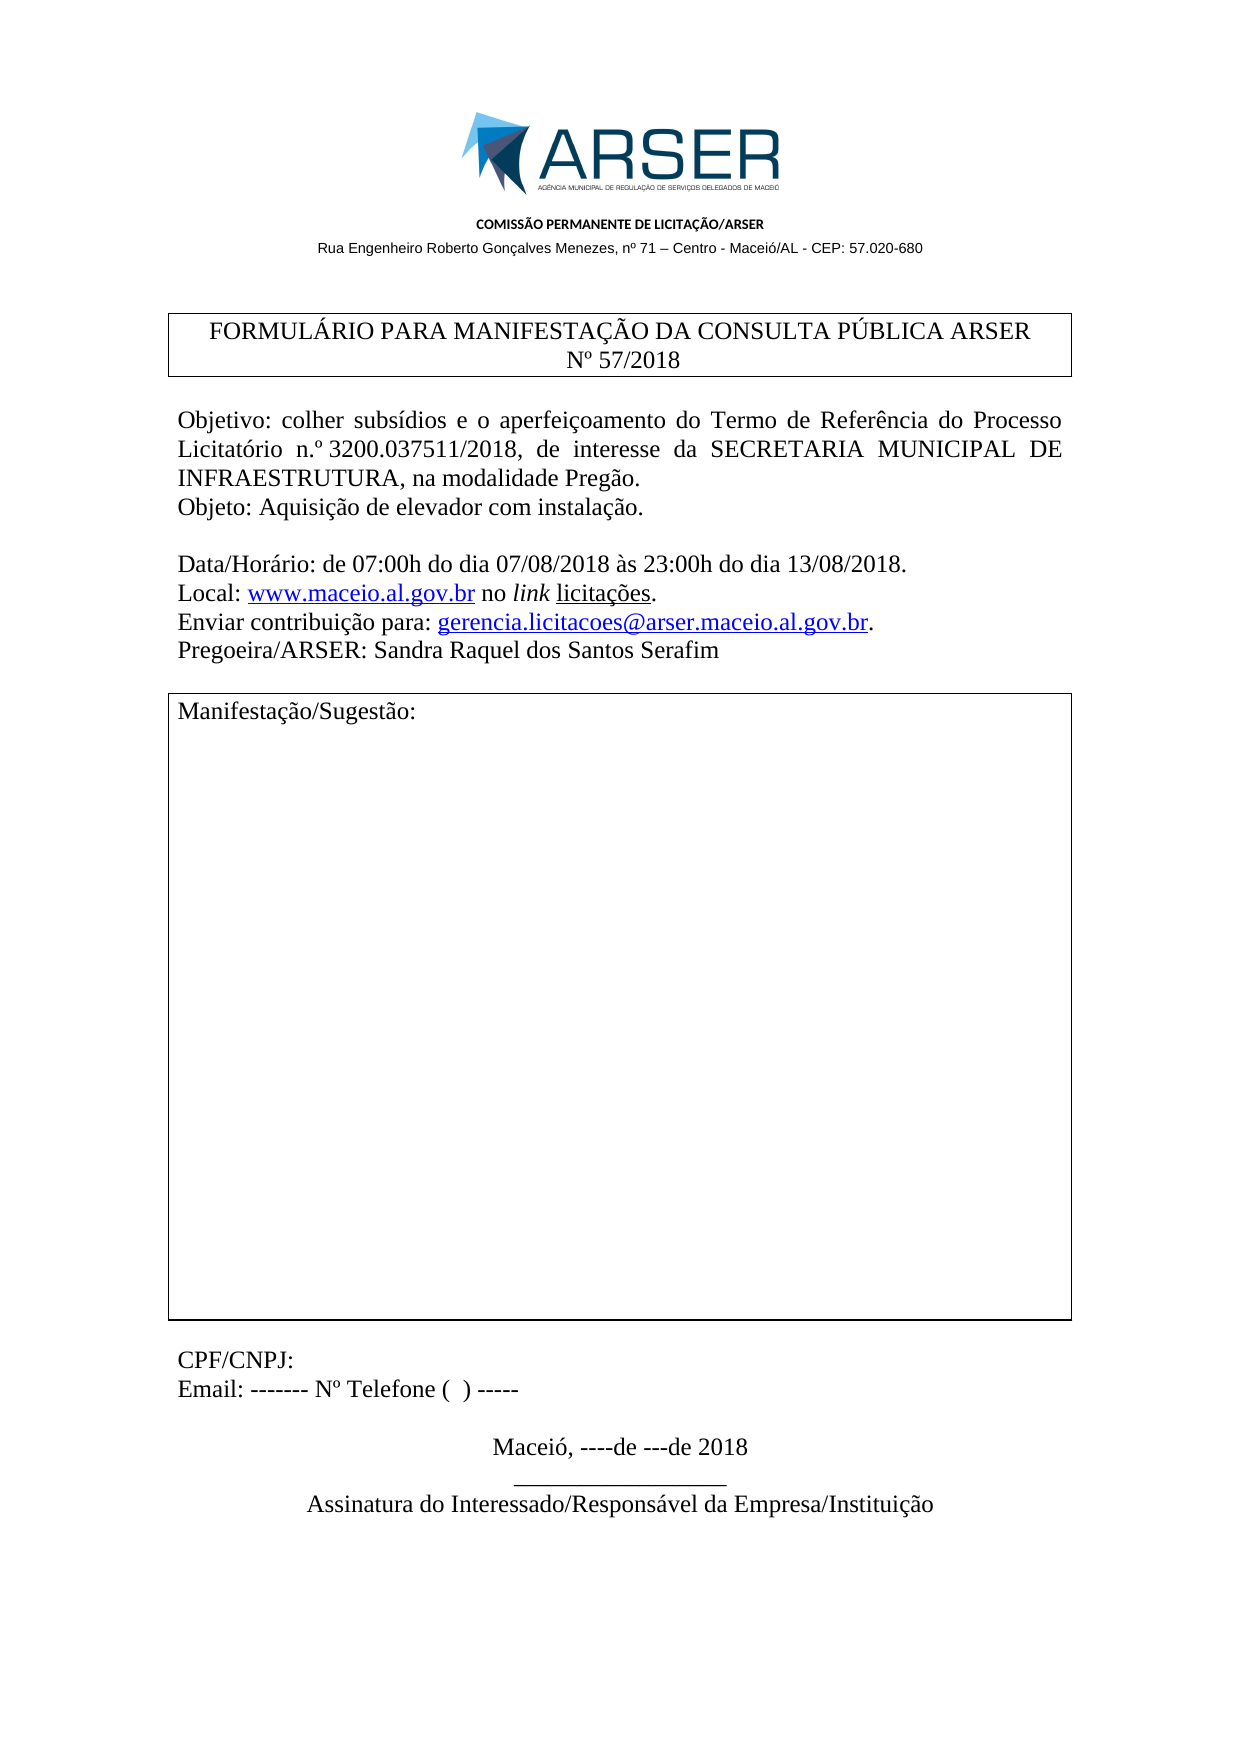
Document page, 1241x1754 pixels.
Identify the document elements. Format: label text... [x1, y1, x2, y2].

text FORMULÁRIO PARA MANIFESTAÇÃO DA CONSULTA PÚBLICA ARSER [169, 314, 1071, 342]
text Data/Horário: de 07:00h do dia 07/08/2018 às 23:00h do dia 13/08/2018. [177, 549, 1063, 578]
text _________________ [177, 1461, 1063, 1489]
picture [461, 112, 779, 195]
text Manifestação/Sugestão: [169, 694, 1071, 725]
text Email: ------- Nº Telefone ( ) ----- [177, 1374, 1063, 1403]
text Assinatura do Interessado/Responsável da Empresa/Instituição [177, 1489, 1063, 1518]
picture [746, 134, 772, 154]
text Maceió, ----de ---de 2018 [177, 1432, 1063, 1461]
text Objetivo: colher subsídios e o aperfeiçoamento do Termo de Referência do Processo Licitatório n.º 3200.037511/2018, de interesse da SECRETARIA MUNICIPAL DE INFRAESTRUTURA, na modalidade Pregão. [177, 406, 1063, 492]
text Enviar contribuição para: gerencia.licitacoes@arser.maceio.al.gov.br. [177, 607, 1063, 636]
text Nº 57/2018 [169, 342, 1071, 376]
text Pregoeira/ARSER: Sandra Raquel dos Santos Serafim [177, 636, 1063, 664]
picture [773, 152, 779, 163]
text Objeto: Aquisição de elevador com instalação. [177, 492, 1063, 521]
text CPF/CNPJ: [177, 1346, 1063, 1374]
text Local: www.maceio.al.gov.br no link licitações. [177, 578, 1063, 607]
